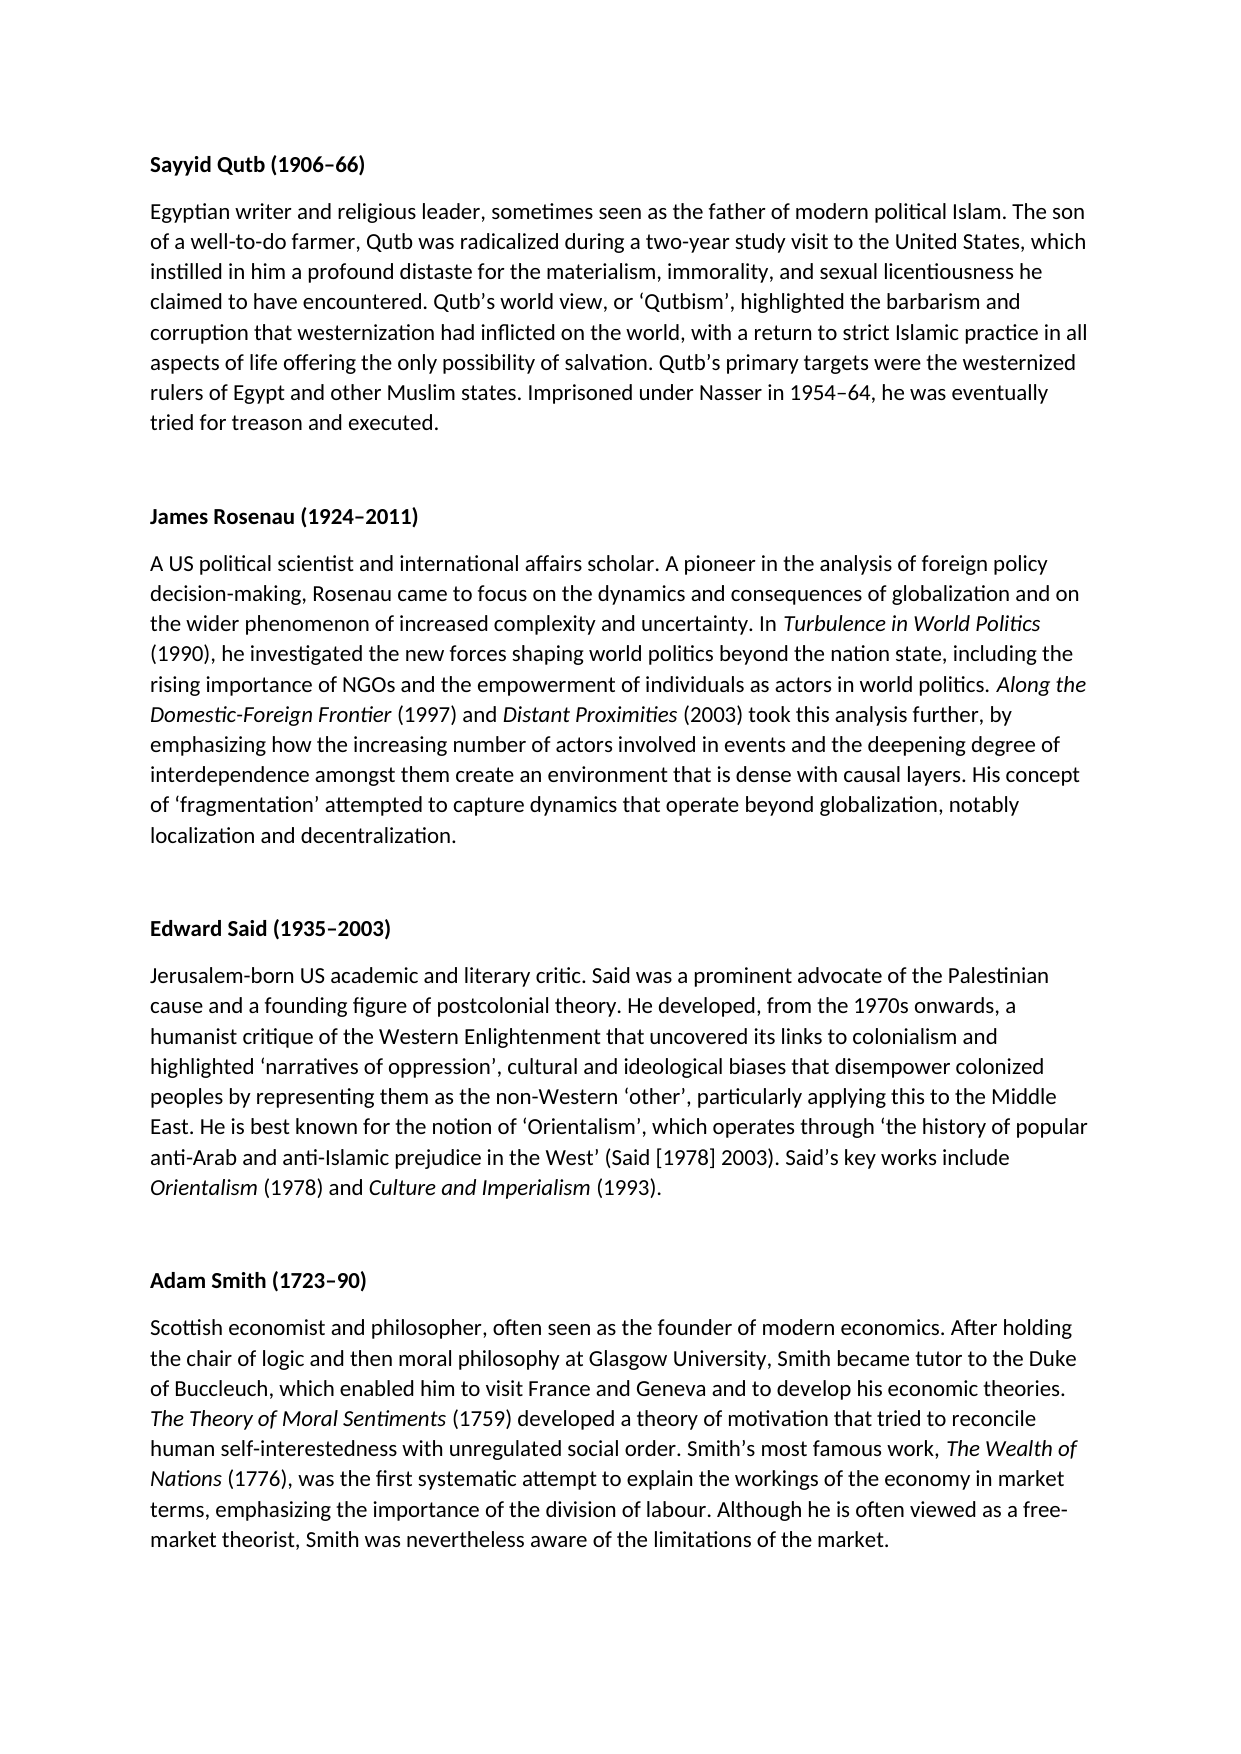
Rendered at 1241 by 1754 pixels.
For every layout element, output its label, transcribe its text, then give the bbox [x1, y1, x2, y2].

text James Rosenau (1924–2011) [150, 502, 1090, 530]
text A US political scientist and international affairs scholar. A pioneer in the analysis of foreign policy decision-making, Rosenau came to focus on the dynamics and consequences of globalization and on the wider phenomenon of increased complexity and uncertainty. In Turbulence in World Politics (1990), he investigated the new forces shaping world politics beyond the nation state, including the rising importance of NGOs and the empowerment of individuals as actors in world politics. Along the Domestic-Foreign Frontier (1997) and Distant Proximities (2003) took this analysis further, by emphasizing how the increasing number of actors involved in events and the deepening degree of interdependence amongst them create an environment that is dense with causal layers. His concept of ‘fragmentation’ attempted to capture dynamics that operate beyond globalization, notably localization and decentralization. [150, 549, 1090, 849]
text Jerusalem-born US academic and literary critic. Said was a prominent advocate of the Palestinian cause and a founding figure of postcolonial theory. He developed, from the 1970s onwards, a humanist critique of the Western Enlightenment that uncovered its links to colonialism and highlighted ‘narratives of oppression’, cultural and ideological biases that disempower colonized peoples by representing them as the non-Western ‘other’, particularly applying this to the Middle East. He is best known for the notion of ‘Orientalism’, which operates through ‘the history of popular anti-Arab and anti-Islamic prejudice in the West’ (Said [1978] 2003). Said’s key works include Orientalism (1978) and Culture and Imperialism (1993). [150, 961, 1090, 1201]
text Adam Smith (1723–90) [150, 1267, 1090, 1295]
text Sayyid Qutb (1906–66) [150, 150, 1090, 178]
text Edward Said (1935–2003) [150, 914, 1090, 943]
text Scottish economist and philosopher, often seen as the founder of modern economics. After holding the chair of logic and then moral philosophy at Glasgow University, Smith became tutor to the Duke of Buccleuch, which enabled him to visit France and Geneva and to develop his economic theories. The Theory of Moral Sentiments (1759) developed a theory of motivation that tried to reconcile human self-interestedness with unregulated social order. Smith’s most famous work, The Wealth of Nations (1776), was the first systematic attempt to explain the workings of the economy in market terms, emphasizing the importance of the division of labour. Although he is often viewed as a free-market theorist, Smith was nevertheless aware of the limitations of the market. [150, 1313, 1090, 1553]
text Egyptian writer and religious leader, sometimes seen as the father of modern political Islam. The son of a well-to-do farmer, Qutb was radicalized during a two-year study visit to the United States, which instilled in him a profound distaste for the materialism, immorality, and sexual licentiousness he claimed to have encountered. Qutb’s world view, or ‘Qutbism’, highlighted the barbarism and corruption that westernization had inflicted on the world, with a return to strict Islamic practice in all aspects of life offering the only possibility of salvation. Qutb’s primary targets were the westernized rulers of Egypt and other Muslim states. Imprisoned under Nasser in 1954–64, he was eventually tried for treason and executed. [150, 197, 1090, 436]
